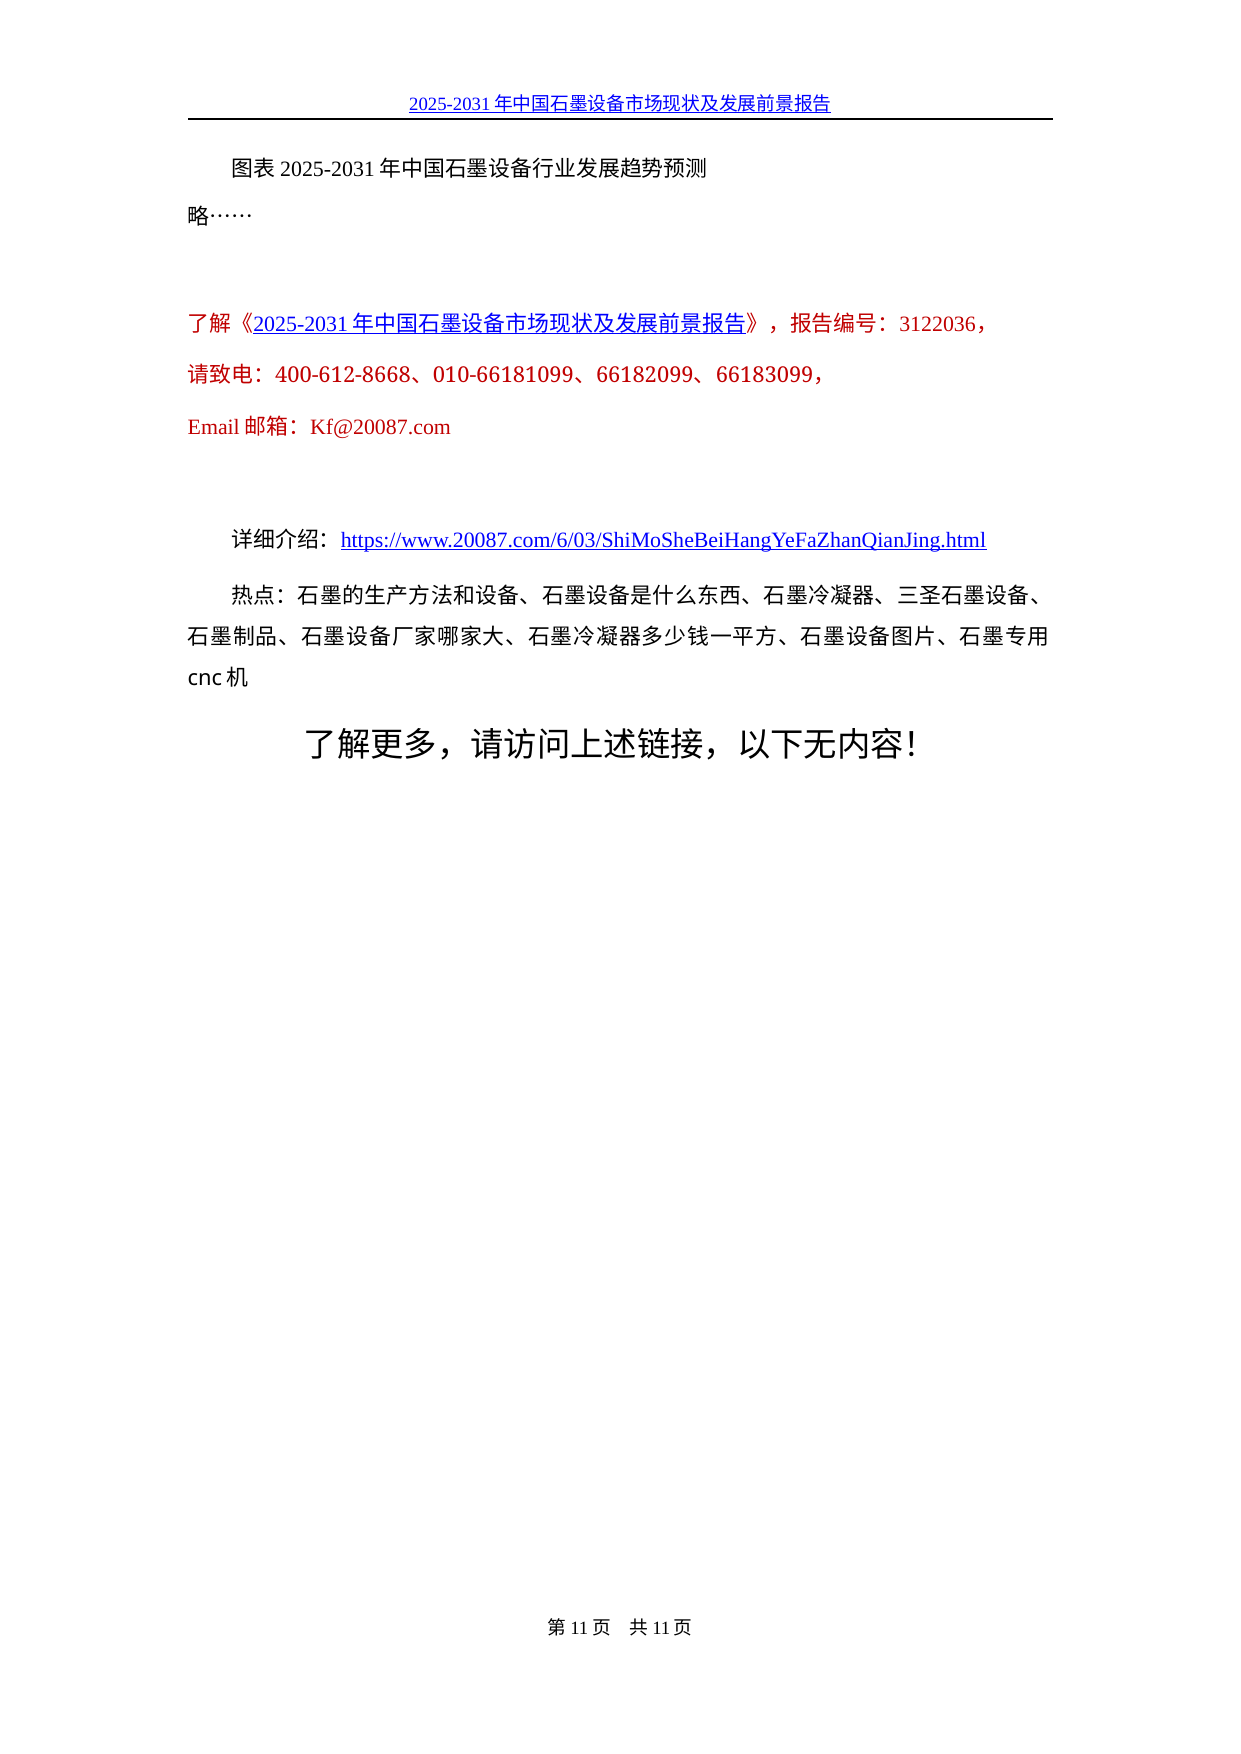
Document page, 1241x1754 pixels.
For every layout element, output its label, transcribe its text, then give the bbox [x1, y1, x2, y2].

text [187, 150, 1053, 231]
text 详细介绍：https://www.20087.com/6/03/ShiMoSheBeiHangYeFaZhanQianJing.html [187, 521, 1053, 554]
text 请致电：400-612-8668、010-66181099、66182099、66183099， [187, 357, 1053, 389]
text 热点：石墨的生产方法和设备、石墨设备是什么东西、石墨冷凝器、三圣石墨设备、石墨制品、石墨设备厂家哪家大、石墨冷凝器多少钱一平方、石墨设备图片、石墨专用cnc机 [187, 578, 1053, 692]
text 了解《2025-2031年中国石墨设备市场现状及发展前景报告》，报告编号：3122036， [187, 305, 1053, 338]
text Email邮箱：Kf@20087.com [187, 408, 1053, 441]
title 了解更多，请访问上述链接，以下无内容！ [187, 709, 1053, 774]
